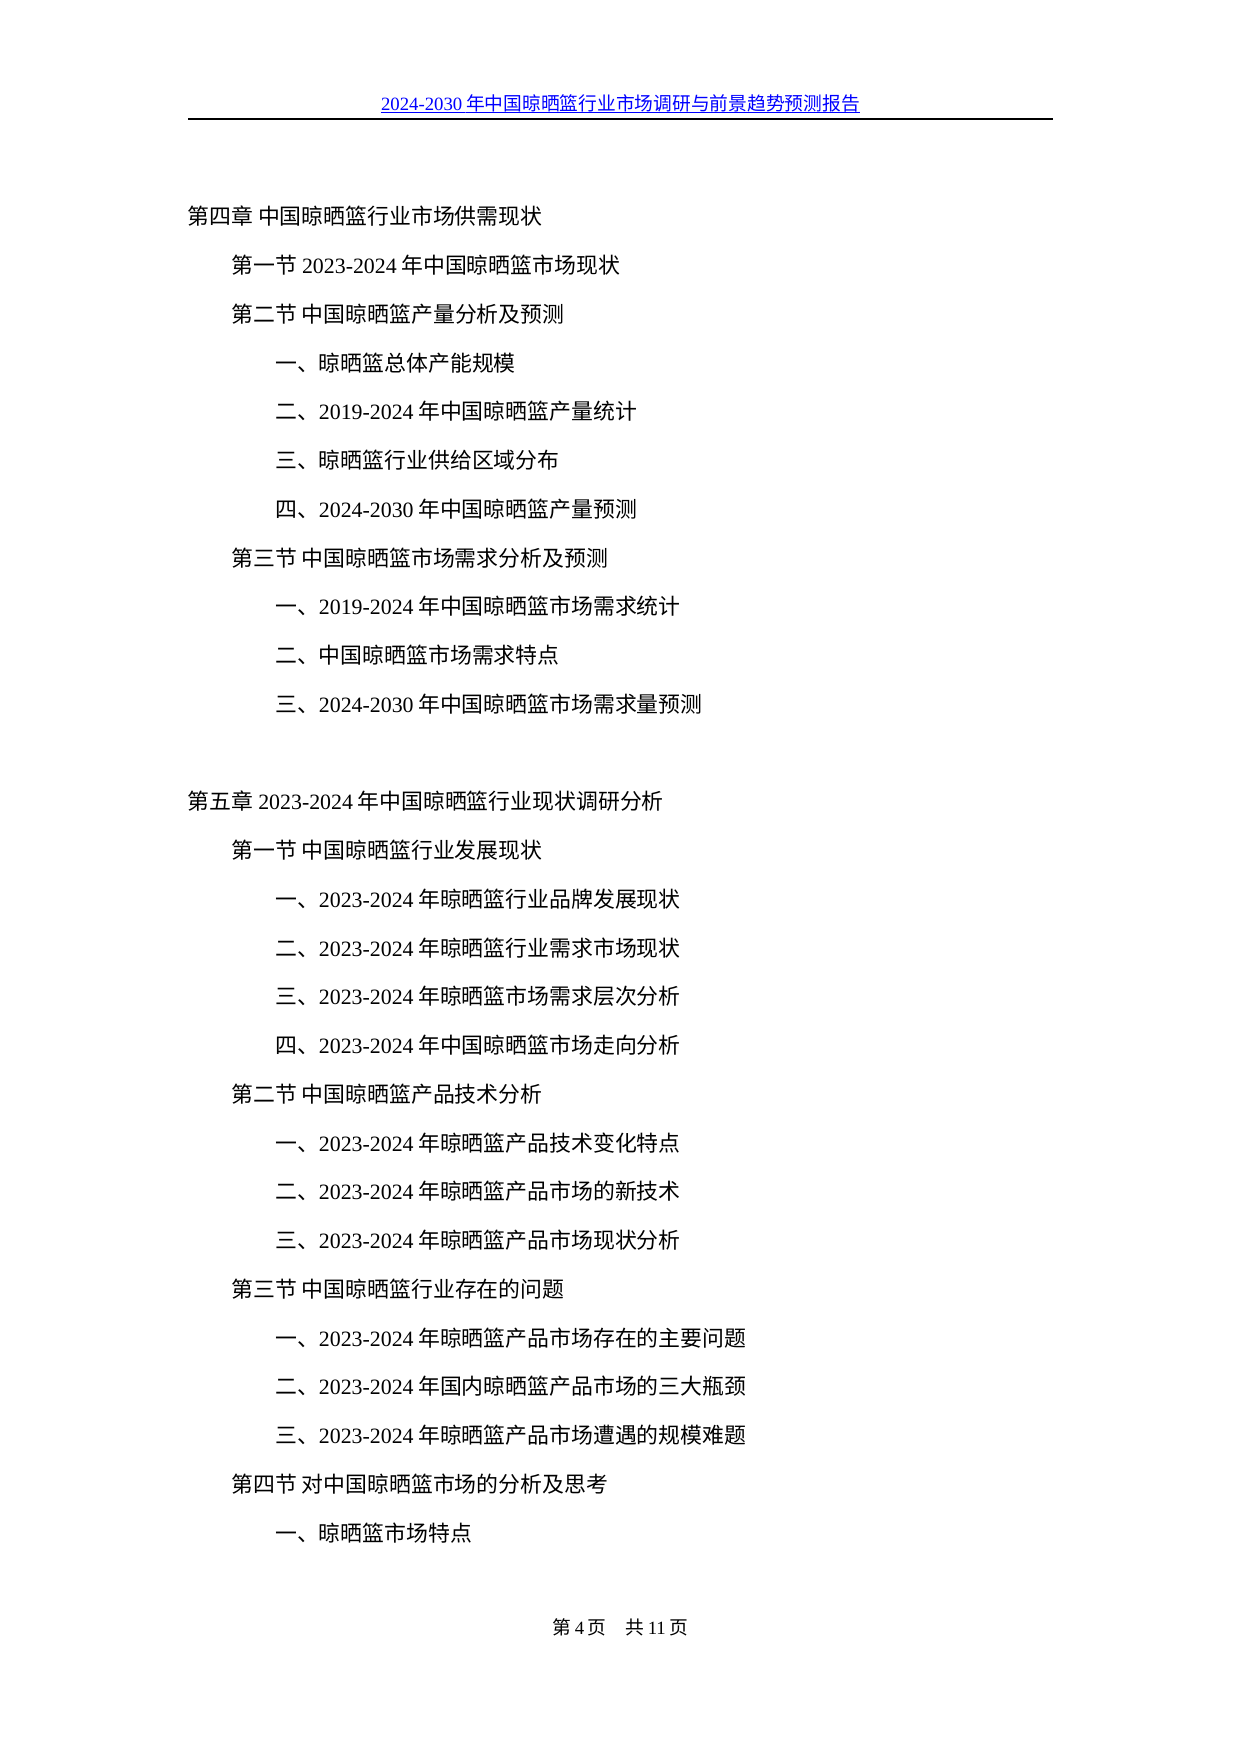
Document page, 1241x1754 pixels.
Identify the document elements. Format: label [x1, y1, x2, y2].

text [187, 150, 1053, 1548]
